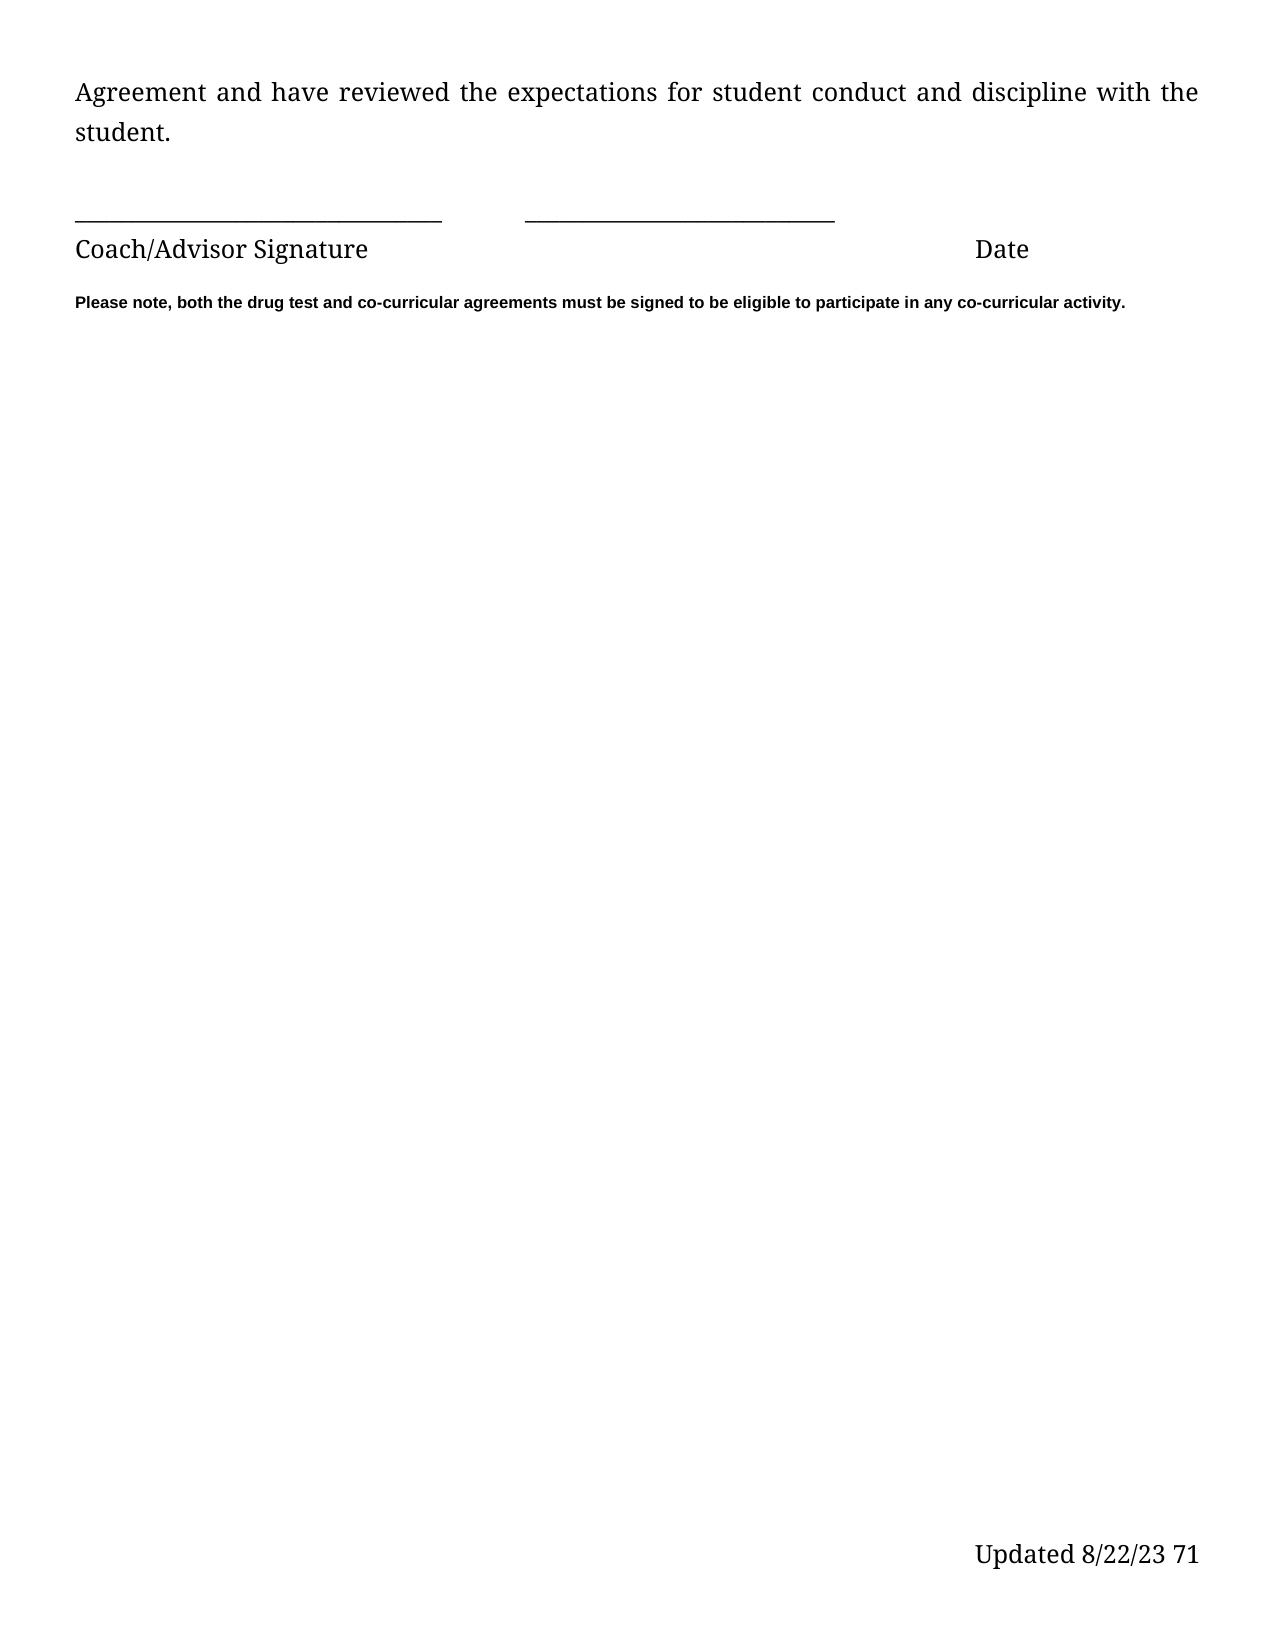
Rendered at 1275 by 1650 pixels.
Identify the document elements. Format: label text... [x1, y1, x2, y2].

text Please note, both the drug test and co-curricular agreements must be signed to be eligible to participate in any co-curricular activity. [75, 293, 1200, 312]
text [75, 75, 1200, 148]
text Coach/Advisor Signature Date [75, 232, 1200, 266]
text ________________________________ ___________________________ [75, 192, 1200, 227]
